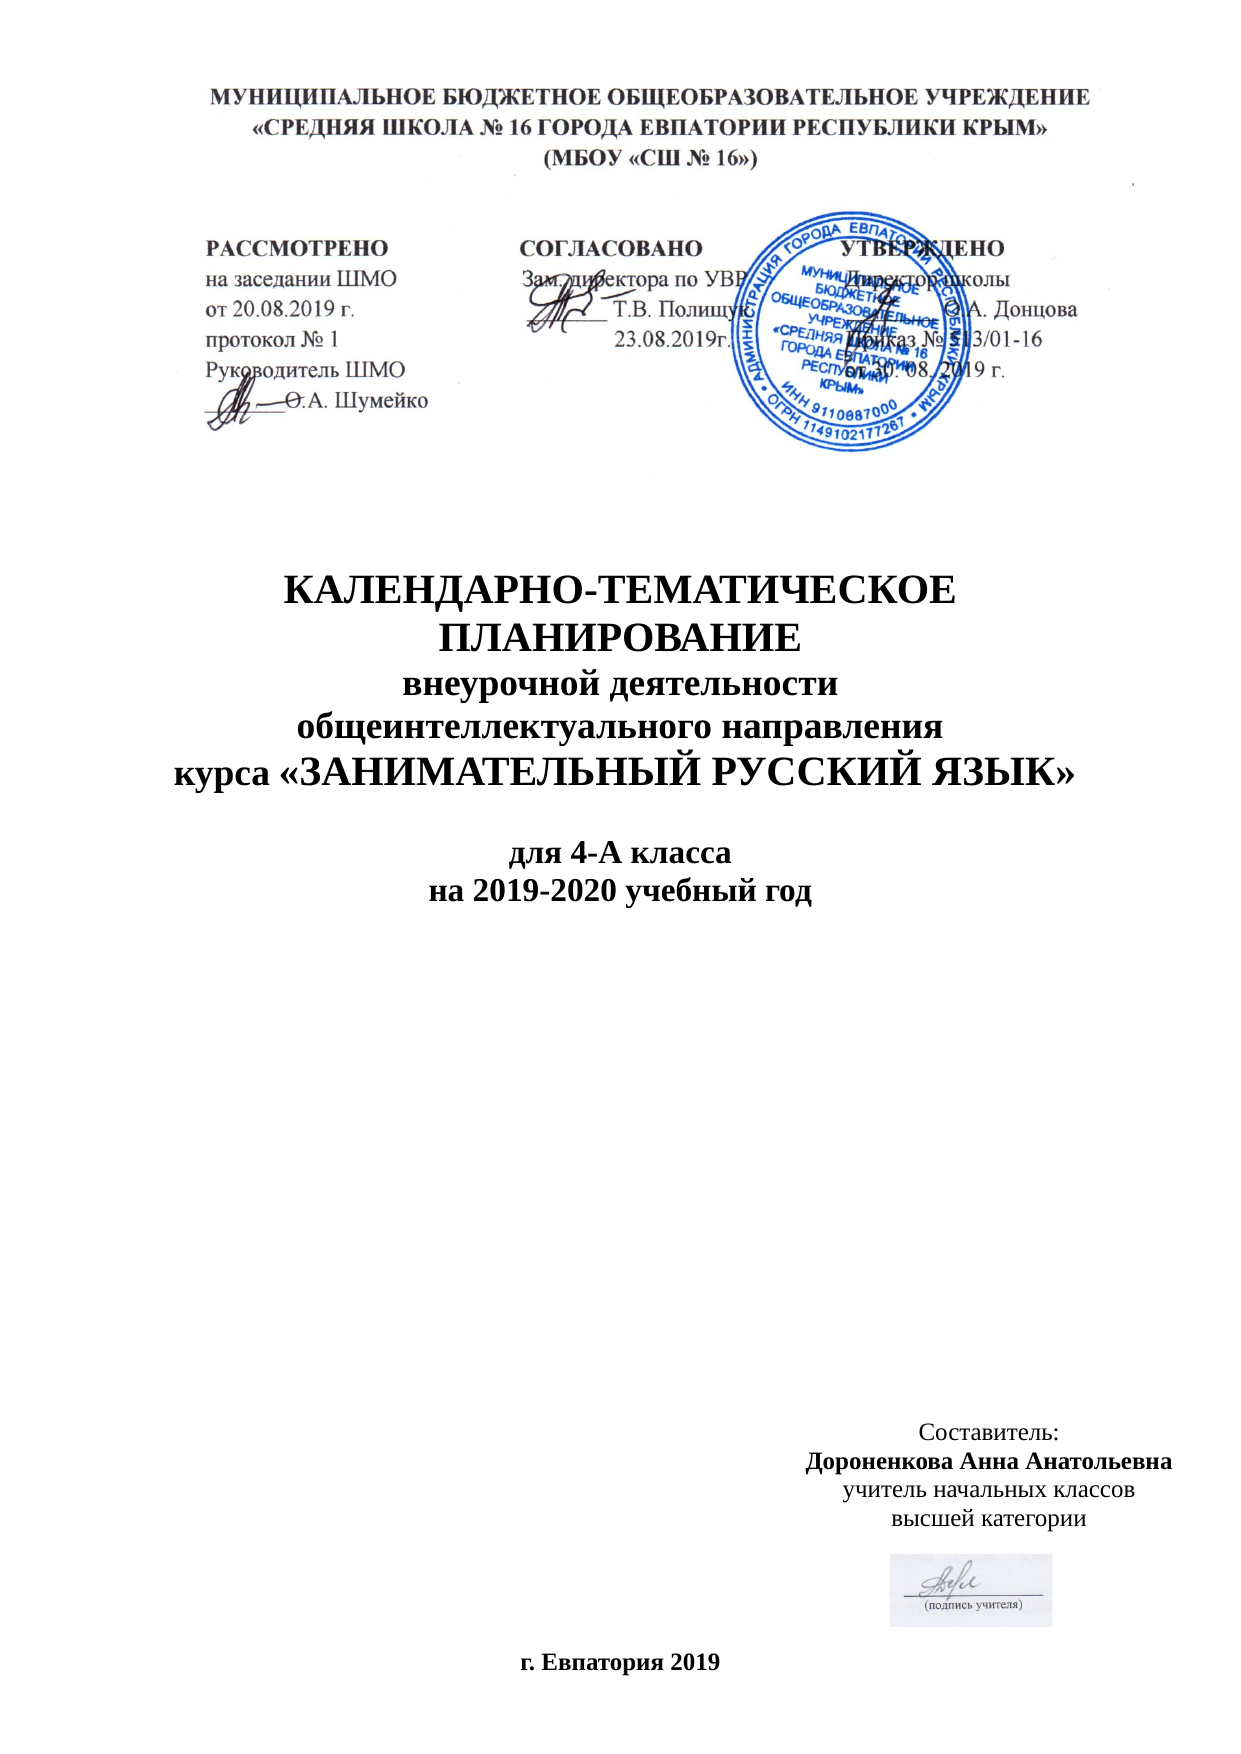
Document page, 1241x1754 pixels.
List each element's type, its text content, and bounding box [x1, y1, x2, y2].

text ПЛАНИРОВАНИЕ [59, 612, 1181, 660]
text внеурочной деятельности [59, 660, 1181, 703]
text для 4-А класса [59, 832, 1181, 871]
text на 2019-2020 учебный год [59, 871, 1181, 909]
text КАЛЕНДАРНО-ТЕМАТИЧЕСКОЕ [59, 564, 1181, 612]
text общеинтеллектуального направления [59, 703, 1181, 746]
text Дороненкова Анна Анатольевна [723, 1446, 1181, 1474]
text курса «ЗАНИМАТЕЛЬНЫЙ РУССКИЙ ЯЗЫК» [59, 746, 1181, 794]
text Составитель: [723, 1417, 1181, 1446]
picture [59, 59, 1182, 478]
text г. Евпатория 2019 [59, 1647, 1181, 1676]
text учитель начальных классов [723, 1474, 1181, 1503]
text высшей категории [723, 1503, 1181, 1532]
